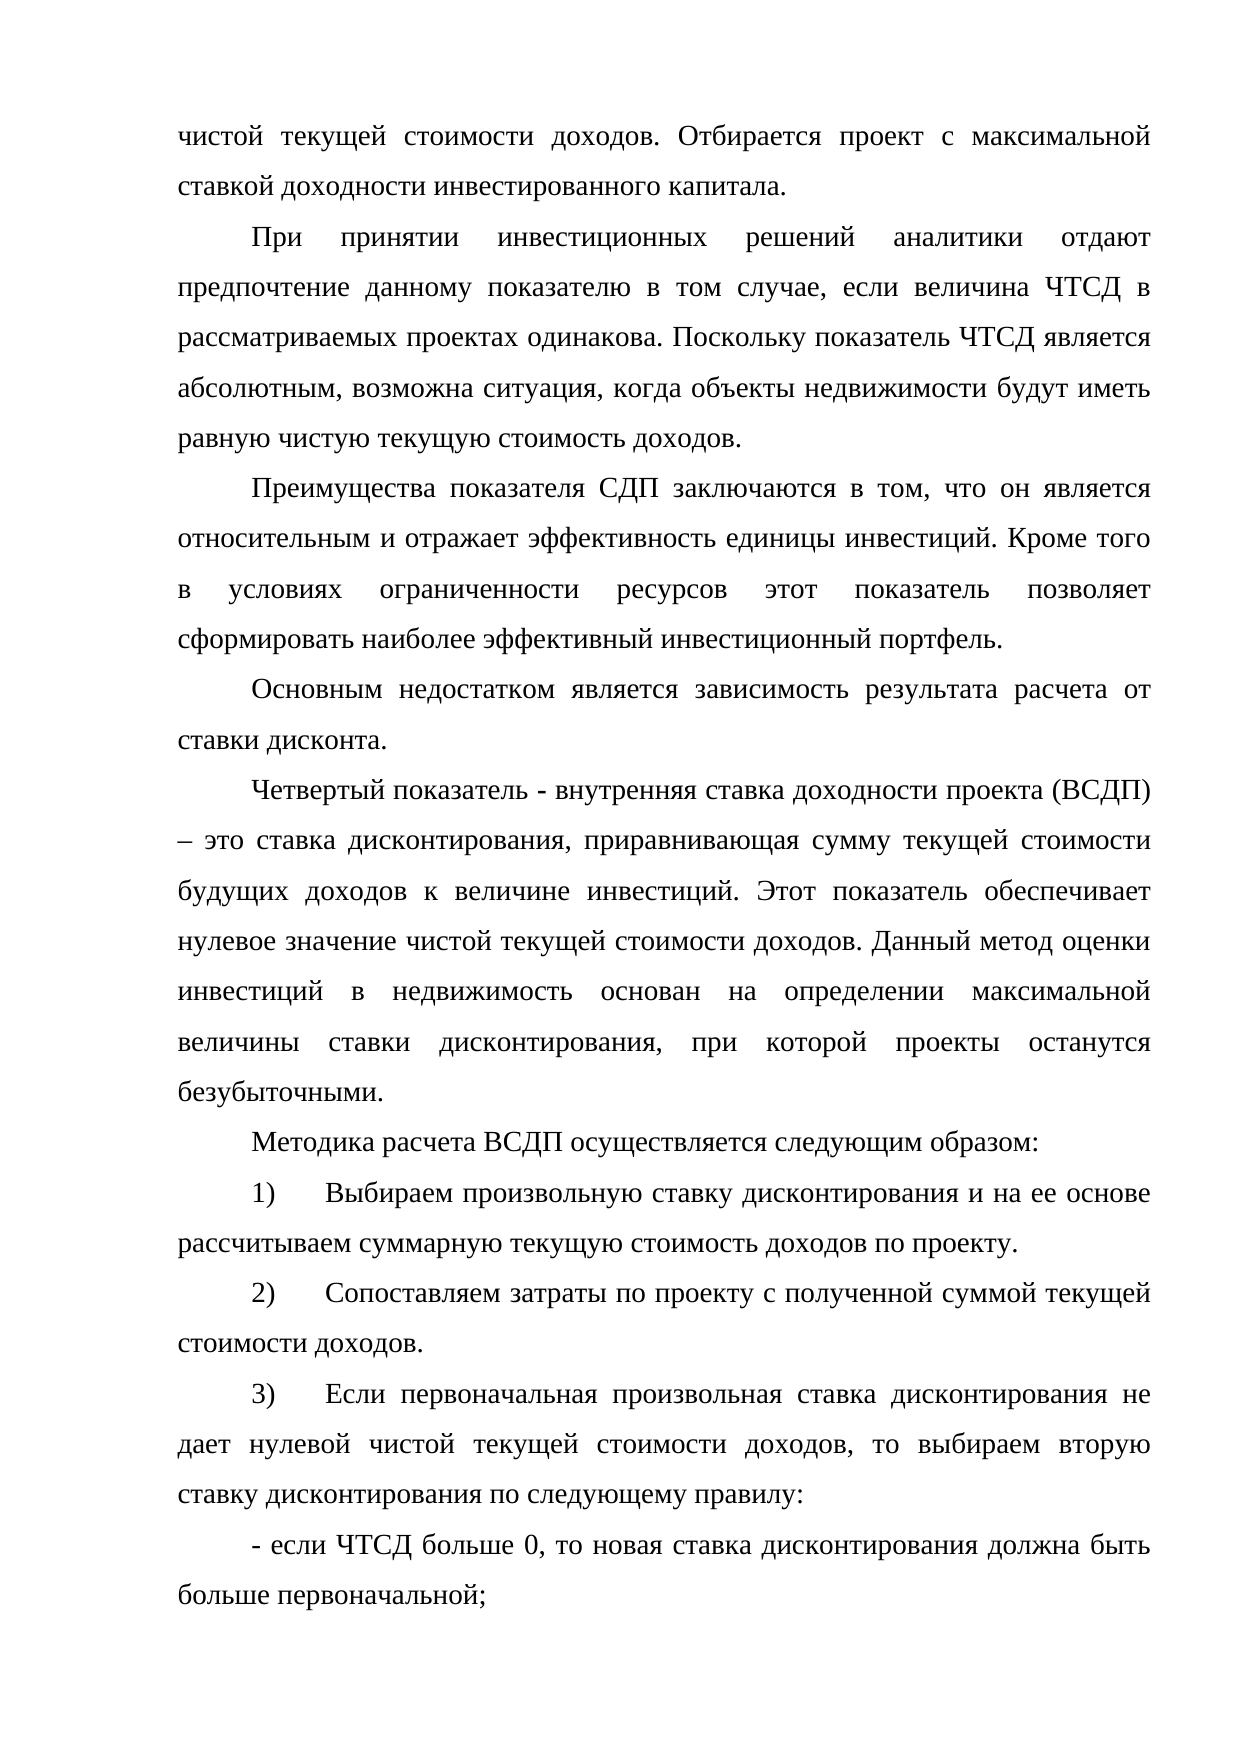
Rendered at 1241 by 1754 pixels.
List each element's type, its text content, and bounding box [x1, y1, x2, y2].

list Если первоначальная произвольная ставка дисконтирования не дает нулевой чистой текущей стоимости доходов, то выбираем вторую ставку дисконтирования по следующему правилу: [177, 1376, 1152, 1510]
text Методика расчета ВСДП осуществляется следующим образом: [177, 1124, 1152, 1158]
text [177, 118, 1152, 202]
text Основным недостатком является зависимость результата расчета от ставки дисконта. [177, 672, 1152, 755]
text При принятии инвестиционных решений аналитики отдают предпочтение данному показателю в том случае, если величина ЧТСД в рассматриваемых проектах одинакова. Поскольку показатель ЧТСД является абсолютным, возможна ситуация, когда объекты недвижимости будут иметь равную чистую текущую стоимость доходов. [177, 219, 1152, 453]
list Сопоставляем затраты по проекту с полученной суммой текущей стоимости доходов. [177, 1275, 1152, 1359]
list Выбираем произвольную ставку дисконтирования и на ее основе рассчитываем суммарную текущую стоимость доходов по проекту. [177, 1175, 1152, 1258]
text - если ЧТСД больше 0, то новая ставка дисконтирования должна быть больше первоначальной; [177, 1527, 1152, 1611]
text Преимущества показателя СДП заключаются в том, что он является относительным и отражает эффективность единицы инвестиций. Кроме того в условиях ограниченности ресурсов этот показатель позволяет сформировать наиболее эффективный инвестиционный портфель. [177, 470, 1152, 655]
text Четвертый показатель - внутренняя ставка доходности проекта (ВСДП) – это ставка дисконтирования, приравнивающая сумму текущей стоимости будущих доходов к величине инвестиций. Этот показатель обеспечивает нулевое значение чистой текущей стоимости доходов. Данный метод оценки инвестиций в недвижимость основан на определении максимальной величины ставки дисконтирования, при которой проекты останутся безубыточными. [177, 772, 1152, 1108]
